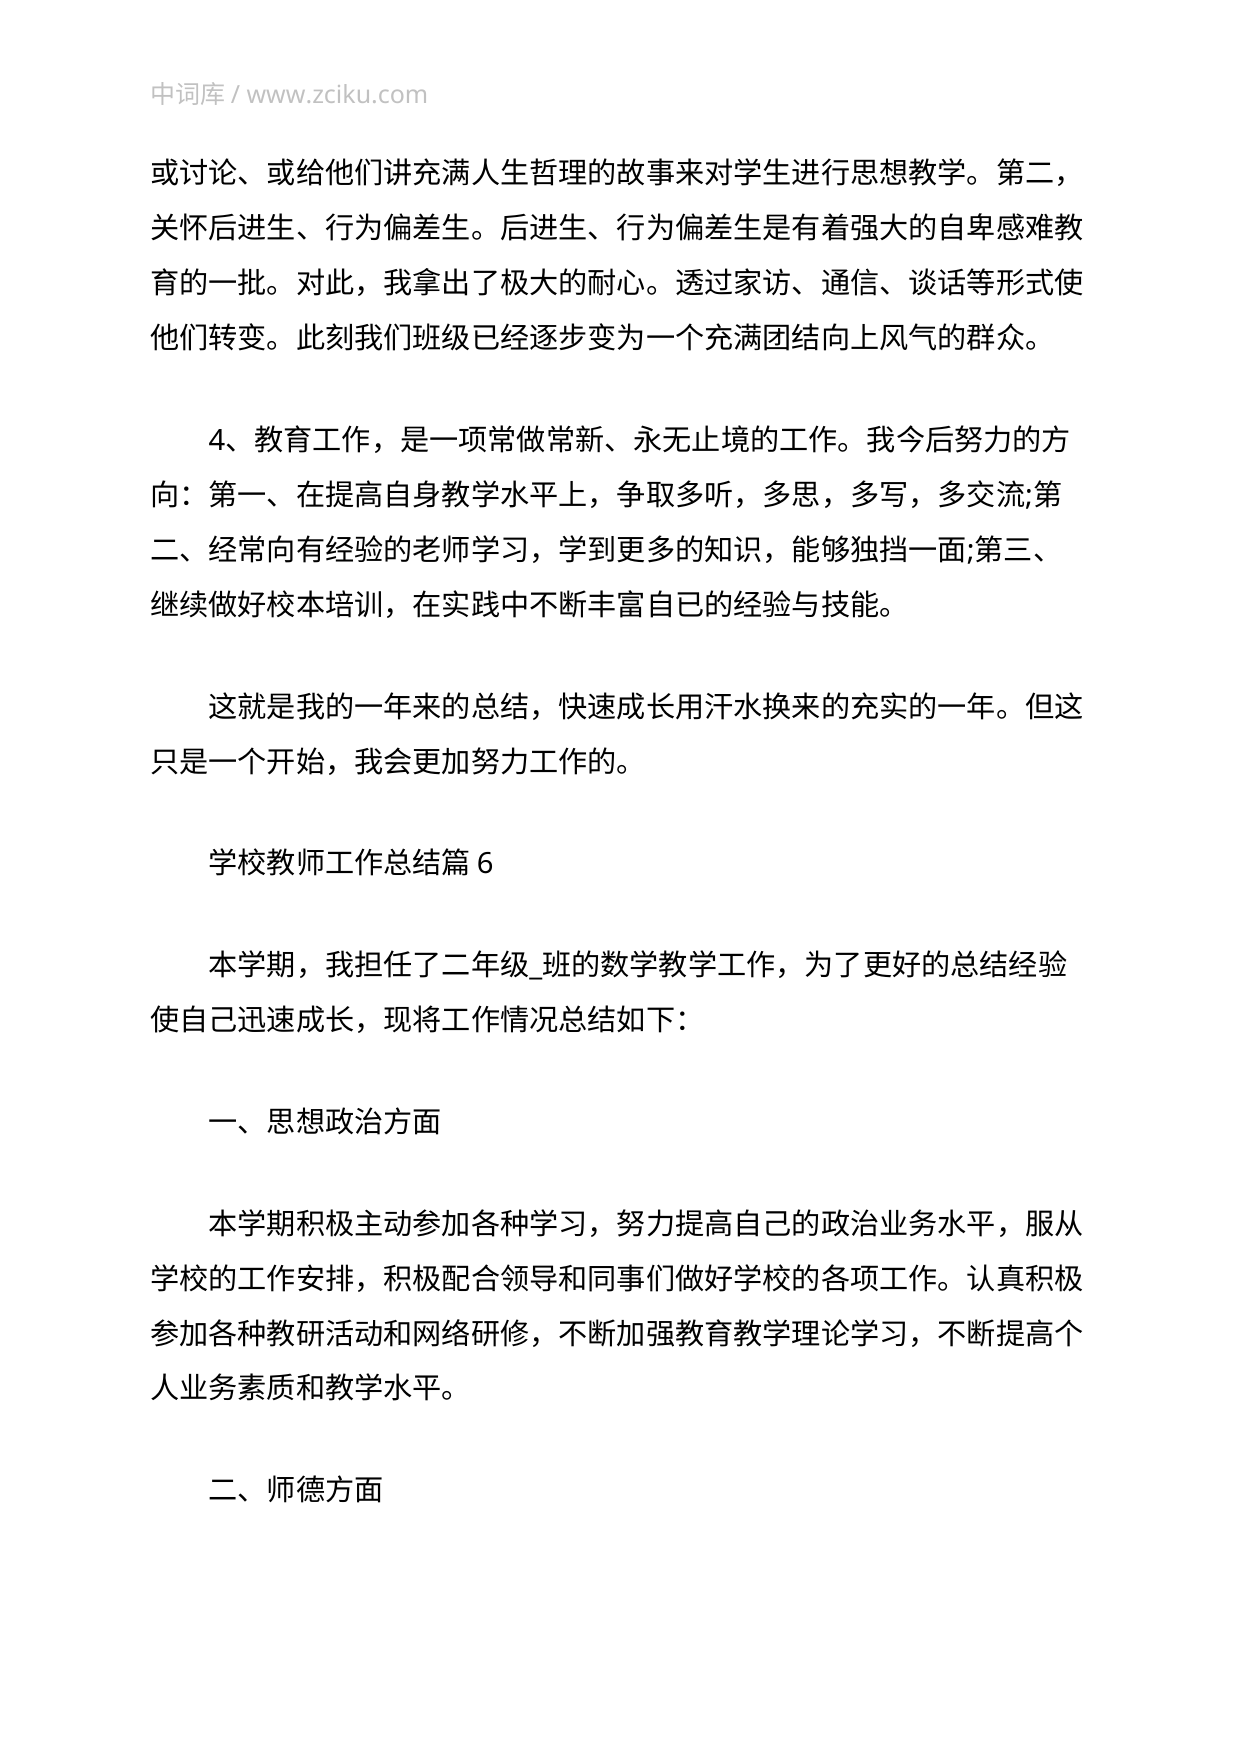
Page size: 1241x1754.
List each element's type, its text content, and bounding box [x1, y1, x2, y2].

text 本学期，我担任了二年级_班的数学教学工作，为了更好的总结经验使自己迅速成长，现将工作情况总结如下： [150, 942, 1090, 1039]
text 一、思想政治方面 [150, 1099, 1090, 1141]
text 本学期积极主动参加各种学习，努力提高自己的政治业务水平，服从学校的工作安排，积极配合领导和同事们做好学校的各项工作。认真积极参加各种教研活动和网络研修，不断加强教育教学理论学习，不断提高个人业务素质和教学水平。 [150, 1200, 1090, 1407]
text 二、师德方面 [150, 1467, 1090, 1509]
text 这就是我的一年来的总结，快速成长用汗水换来的充实的一年。但这只是一个开始，我会更加努力工作的。 [150, 683, 1090, 780]
text 4、教育工作，是一项常做常新、永无止境的工作。我今后努力的方向：第一、在提高自身教学水平上，争取多听，多思，多写，多交流;第二、经常向有经验的老师学习，学到更多的知识，能够独挡一面;第三、继续做好校本培训，在实践中不断丰富自已的经验与技能。 [150, 416, 1090, 624]
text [150, 150, 1090, 357]
text 学校教师工作总结篇6 [150, 840, 1090, 882]
